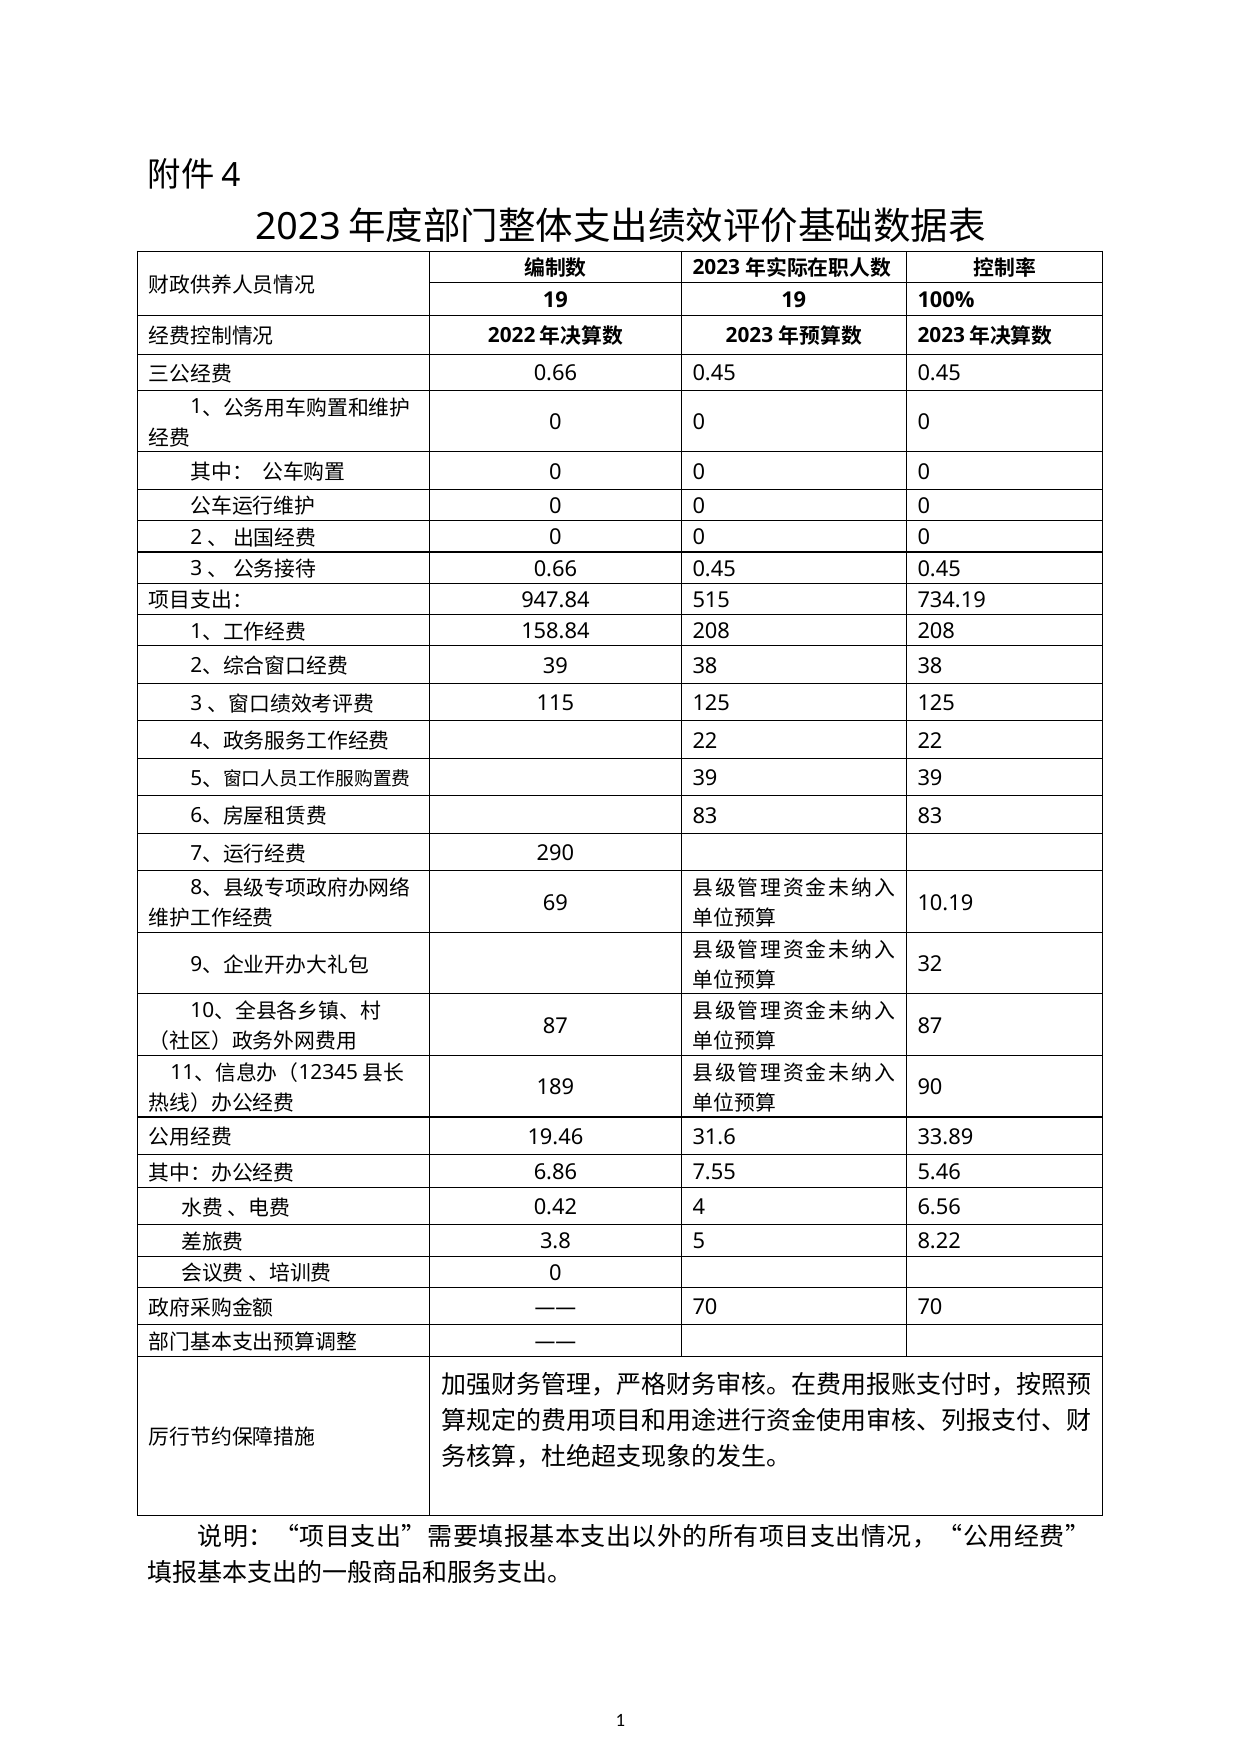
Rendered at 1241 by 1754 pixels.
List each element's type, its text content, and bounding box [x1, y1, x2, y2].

table_cell 8.22 [907, 1225, 1102, 1256]
table_cell 0 [682, 490, 906, 520]
table_cell 87 [430, 994, 681, 1055]
table_cell 5、窗口人员工作服购置费 [138, 759, 429, 795]
table_cell [682, 1325, 906, 1356]
table_cell 2022年决算数 [430, 316, 681, 354]
table_cell 0 [682, 521, 906, 551]
table_cell 125 [907, 684, 1102, 720]
table_cell 1、工作经费 [138, 615, 429, 645]
table_cell 87 [907, 994, 1102, 1055]
table_cell [907, 1257, 1102, 1287]
table_cell 158.84 [430, 615, 681, 645]
table_cell 83 [907, 796, 1102, 833]
table_header 财政供养人员情况 [138, 252, 429, 315]
table_cell —— [430, 1325, 681, 1356]
table_cell 6.56 [907, 1188, 1102, 1224]
table_cell 0 [682, 391, 906, 451]
table_cell 0 [907, 521, 1102, 551]
table_cell 0.66 [430, 355, 681, 390]
table_cell 290 [430, 834, 681, 870]
table_cell 70 [907, 1288, 1102, 1324]
table_cell 69 [430, 871, 681, 932]
table_cell 22 [682, 721, 906, 758]
text 说明：“项目支出”需要填报基本支出以外的所有项目支出情况，“公用经费”填报基本支出的一般商品和服务支出。 [148, 1516, 1093, 1588]
table_cell 公用经费 [138, 1118, 429, 1154]
table_cell 三公经费 [138, 355, 429, 390]
table_cell 1、公务用车购置和维护经费 [138, 391, 429, 451]
table_cell 115 [430, 684, 681, 720]
table_cell 0 [430, 521, 681, 551]
table_header 控制率 [907, 252, 1102, 282]
table_cell 公车运行维护 [138, 490, 429, 520]
table_cell —— [430, 1288, 681, 1324]
table_cell 0.45 [682, 355, 906, 390]
table_cell [430, 721, 681, 758]
table_cell 38 [907, 646, 1102, 683]
table_header 编制数 [430, 252, 681, 282]
table_cell 19 [682, 283, 906, 315]
table_cell 县级管理资金未纳入单位预算 [682, 1056, 906, 1116]
table_cell 2、综合窗口经费 [138, 646, 429, 683]
table_cell 0.42 [430, 1188, 681, 1224]
table_cell 0 [682, 452, 906, 489]
table_cell 政府采购金额 [138, 1288, 429, 1324]
table_cell 0.45 [907, 355, 1102, 390]
table_cell 其中： 公车购置 [138, 452, 429, 489]
table_cell 0.45 [907, 553, 1102, 583]
table_cell 10、全县各乡镇、村（社区）政务外网费用 [138, 994, 429, 1055]
table_cell 39 [430, 646, 681, 683]
table_cell 208 [682, 615, 906, 645]
table_cell 39 [682, 759, 906, 795]
table_cell 515 [682, 584, 906, 614]
table_cell 2023年决算数 [907, 316, 1102, 354]
table_cell 10.19 [907, 871, 1102, 932]
table_cell 189 [430, 1056, 681, 1116]
table_cell 100% [907, 283, 1102, 315]
table_cell [907, 834, 1102, 870]
table_cell 差旅费 [138, 1225, 429, 1256]
table_cell 0 [430, 490, 681, 520]
table_cell 4、政务服务工作经费 [138, 721, 429, 758]
table_cell 经费控制情况 [138, 316, 429, 354]
table_cell [430, 933, 681, 993]
text 附件4 [148, 148, 1026, 196]
table_cell 2023 年预算数 [682, 316, 906, 354]
table_cell 3.8 [430, 1225, 681, 1256]
table_cell [430, 796, 681, 833]
table_cell 5 [682, 1225, 906, 1256]
table_cell 38 [682, 646, 906, 683]
table_header 2023 年实际在职人数 [682, 252, 906, 282]
table_cell 32 [907, 933, 1102, 993]
table_cell 19.46 [430, 1118, 681, 1154]
table_cell 8、县级专项政府办网络维护工作经费 [138, 871, 429, 932]
table_cell [430, 759, 681, 795]
table_cell 0 [907, 490, 1102, 520]
table_cell 水费 、电费 [138, 1188, 429, 1224]
table_cell 部门基本支出预算调整 [138, 1325, 429, 1356]
table_cell 项目支出： [138, 584, 429, 614]
table_cell 39 [907, 759, 1102, 795]
table_cell 县级管理资金未纳入单位预算 [682, 871, 906, 932]
table_cell 厉行节约保障措施 [138, 1357, 429, 1515]
table_cell 其中：办公经费 [138, 1155, 429, 1187]
table_cell [682, 834, 906, 870]
table_cell 90 [907, 1056, 1102, 1116]
table_cell 5.46 [907, 1155, 1102, 1187]
table_cell 83 [682, 796, 906, 833]
table_cell 0 [907, 391, 1102, 451]
table_cell 0.45 [682, 553, 906, 583]
table_cell 3 、 公务接待 [138, 553, 429, 583]
table_cell 7、运行经费 [138, 834, 429, 870]
table_cell 4 [682, 1188, 906, 1224]
table_cell 6.86 [430, 1155, 681, 1187]
table_cell 0 [907, 452, 1102, 489]
table_cell 22 [907, 721, 1102, 758]
table_cell 加强财务管理，严格财务审核。在费用报账支付时，按照预算规定的费用项目和用途进行资金使用审核、列报支付、财务核算，杜绝超支现象的发生。 [430, 1357, 1102, 1515]
table_cell 6、房屋租赁费 [138, 796, 429, 833]
table_cell 125 [682, 684, 906, 720]
table_cell 11、信息办（12345县长热线）办公经费 [138, 1056, 429, 1116]
table_cell [682, 1257, 906, 1287]
table_cell 3 、窗口绩效考评费 [138, 684, 429, 720]
table_cell 0 [430, 1257, 681, 1287]
table_cell 33.89 [907, 1118, 1102, 1154]
table_cell 7.55 [682, 1155, 906, 1187]
table_cell 2 、 出国经费 [138, 521, 429, 551]
table_cell 208 [907, 615, 1102, 645]
text 2023年度部门整体支出绩效评价基础数据表 [148, 196, 1093, 251]
table_cell 0 [430, 391, 681, 451]
table_cell 县级管理资金未纳入单位预算 [682, 933, 906, 993]
table_cell 0 [430, 452, 681, 489]
table_cell 31.6 [682, 1118, 906, 1154]
table_cell 0.66 [430, 553, 681, 583]
table_cell 947.84 [430, 584, 681, 614]
table_cell 70 [682, 1288, 906, 1324]
table_cell 9、企业开办大礼包 [138, 933, 429, 993]
table_cell 会议费 、培训费 [138, 1257, 429, 1287]
table_cell 县级管理资金未纳入单位预算 [682, 994, 906, 1055]
table_cell 19 [430, 283, 681, 315]
table_cell [907, 1325, 1102, 1356]
table_cell 734.19 [907, 584, 1102, 614]
